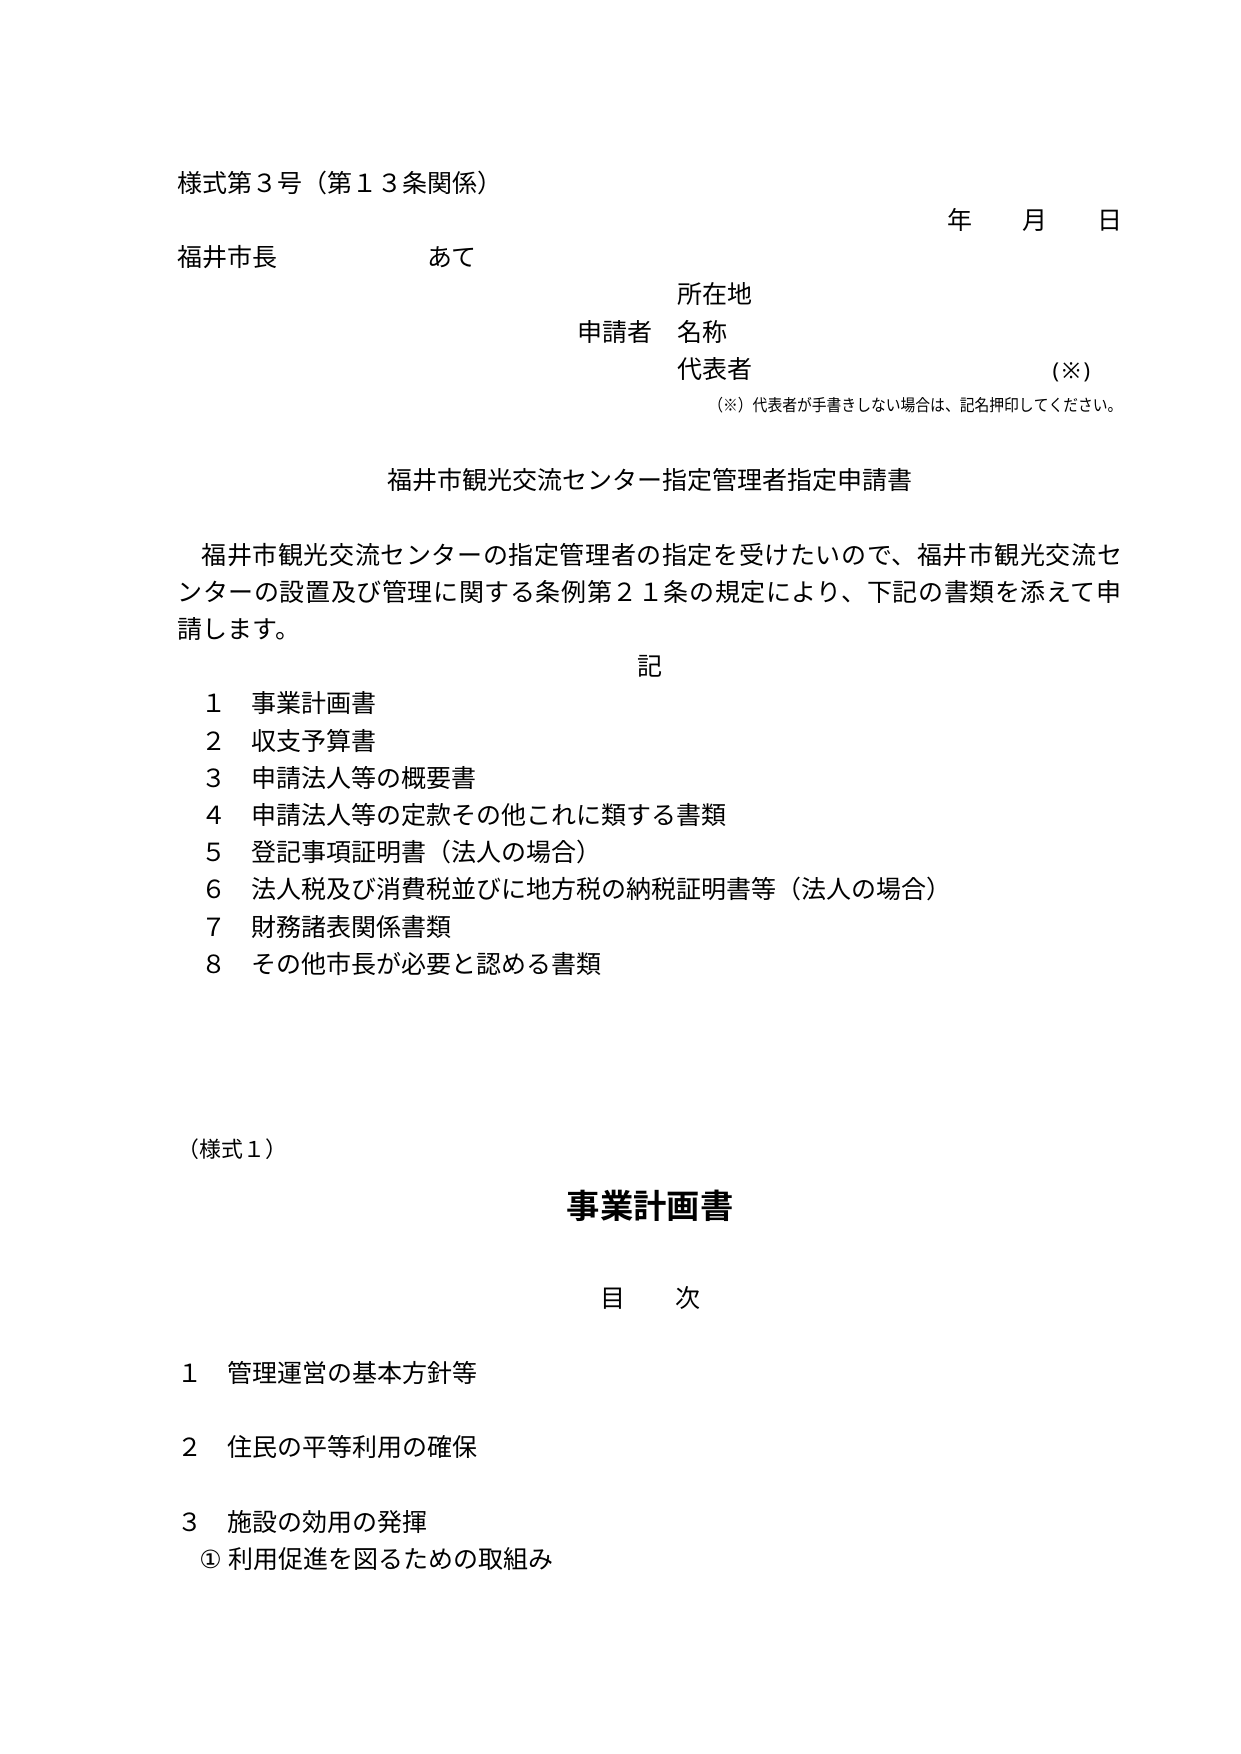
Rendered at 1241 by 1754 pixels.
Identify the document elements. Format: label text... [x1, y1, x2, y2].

text １ 管理運営の基本方針等 [177, 1353, 1122, 1390]
text 事業計画書 [177, 1167, 1122, 1241]
text 年 月 日 [177, 200, 1122, 237]
text ３ 申請法人等の概要書 [177, 758, 1122, 795]
text ２ 収支予算書 [177, 721, 1122, 758]
text 代表者 (※) [177, 349, 1122, 386]
text 所在地 [177, 274, 1122, 312]
text 福井市観光交流センターの指定管理者の指定を受けたいので、福井市観光交流センターの設置及び管理に関する条例第２１条の規定により、下記の書類を添えて申請します。 [177, 535, 1122, 646]
text ７ 財務諸表関係書類 [177, 907, 1122, 944]
text （様式１） [177, 1130, 1122, 1167]
text ５ 登記事項証明書（法人の場合） [177, 832, 1122, 869]
text ３ 施設の効用の発揮 [177, 1502, 1122, 1539]
text １ 事業計画書 [177, 683, 1122, 721]
text 記 [177, 646, 1122, 683]
text 様式第３号（第１３条関係） [177, 163, 1122, 200]
text ４ 申請法人等の定款その他これに類する書類 [177, 795, 1122, 832]
text 福井市長 あて [177, 237, 1122, 274]
text ８ その他市長が必要と認める書類 [177, 944, 1122, 981]
text （※）代表者が手書きしない場合は、記名押印してください。 [177, 386, 1122, 423]
text 福井市観光交流センター指定管理者指定申請書 [177, 460, 1122, 497]
text ① 利用促進を図るための取組み [199, 1539, 1122, 1576]
text ６ 法人税及び消費税並びに地方税の納税証明書等（法人の場合） [177, 869, 1122, 907]
text 目 次 [177, 1278, 1122, 1316]
text ２ 住民の平等利用の確保 [177, 1427, 1122, 1464]
text 申請者 名称 [177, 312, 1122, 349]
